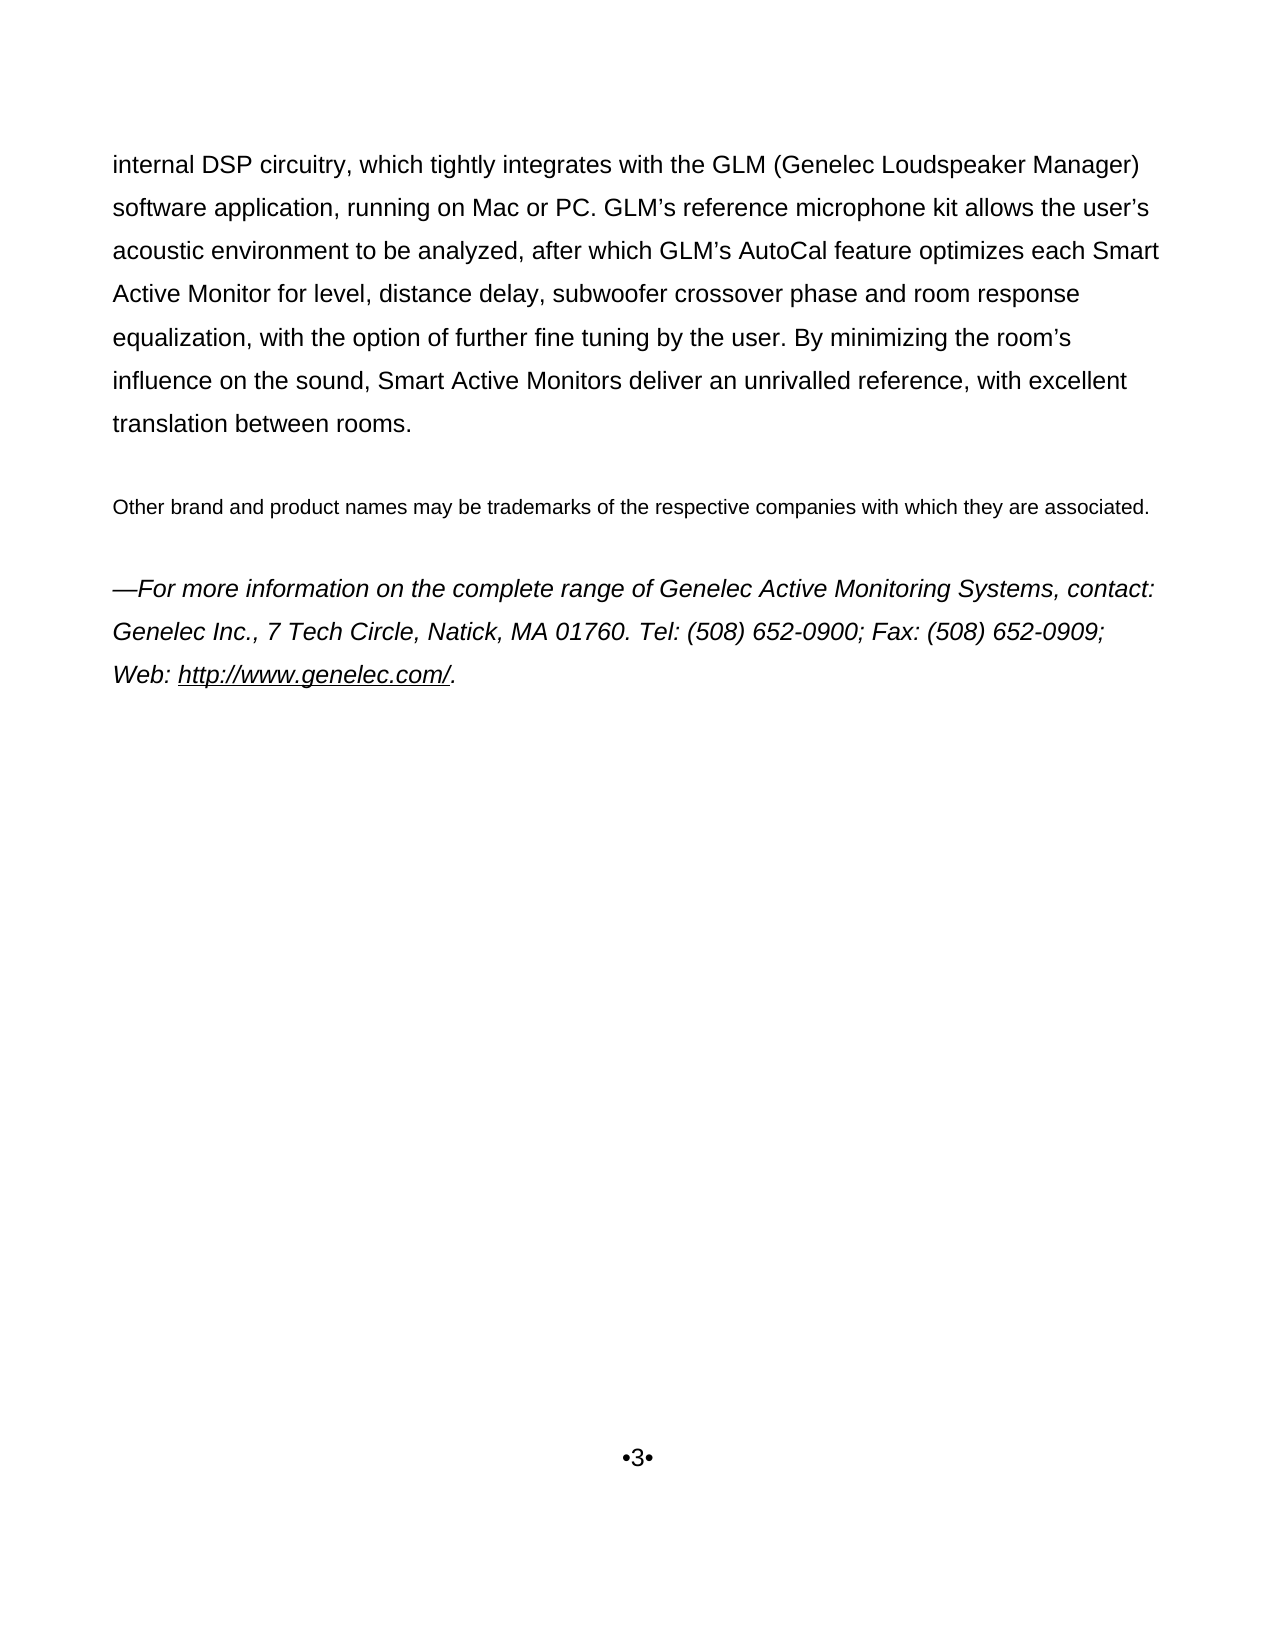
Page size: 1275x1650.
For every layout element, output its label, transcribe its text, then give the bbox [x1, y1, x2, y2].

text Other brand and product names may be trademarks of the respective companies with which they are associated. [112, 495, 1162, 519]
text Web: http://www.genelec.com/. [112, 660, 1162, 689]
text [112, 150, 1162, 437]
text —For more information on the complete range of Genelec Active Monitoring Systems, contact: Genelec Inc., 7 Tech Circle, Natick, MA 01760. Tel: (508) 652-0900; Fax: (508) 652-0909; [112, 574, 1162, 646]
